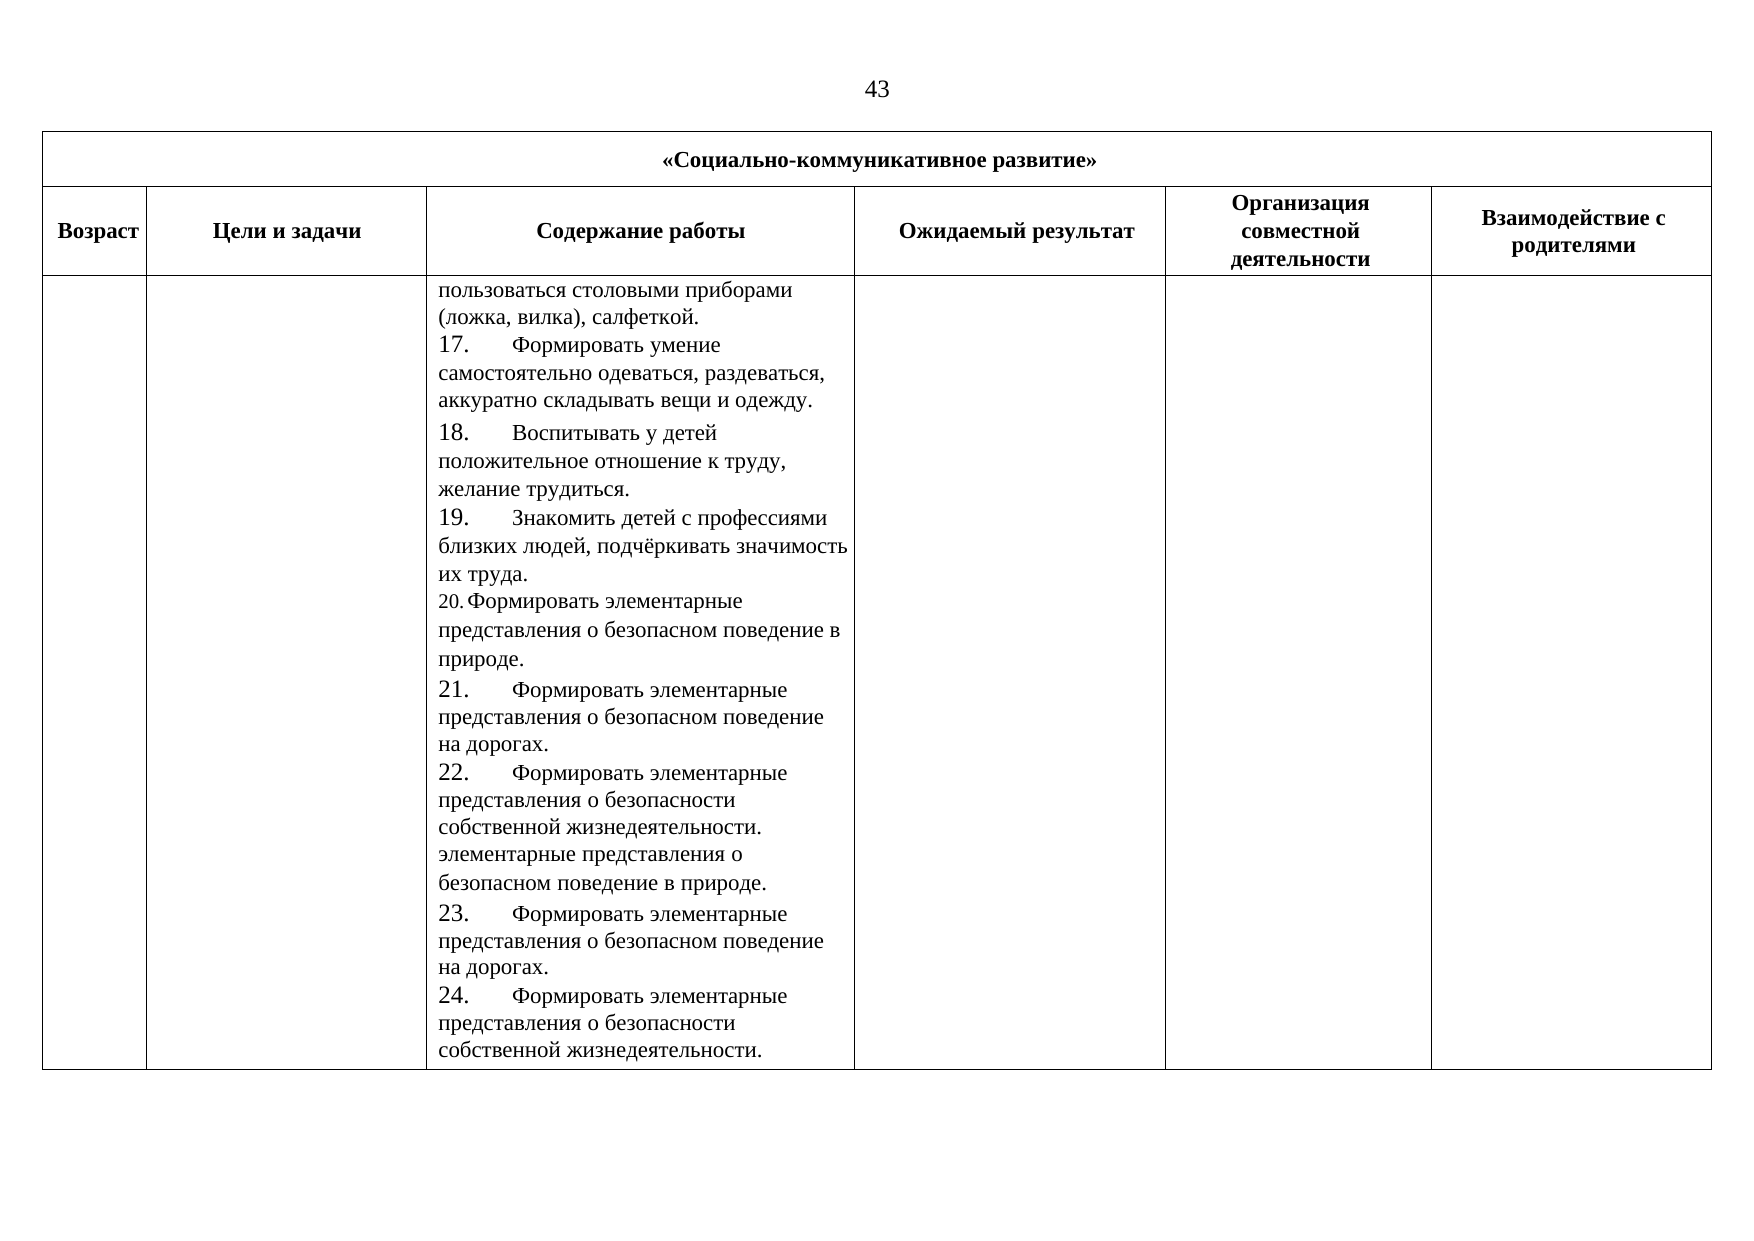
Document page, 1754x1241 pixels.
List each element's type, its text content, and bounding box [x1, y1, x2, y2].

table_cell [147, 276, 426, 1069]
table_cell [1166, 276, 1431, 1069]
table_cell Цели и задачи [147, 187, 426, 274]
table_cell Возраст [43, 187, 146, 274]
table_header «Социально-коммуникативное развитие» [43, 132, 1711, 186]
table_cell Организация совместной деятельности [1166, 187, 1431, 274]
table_cell пользоваться столовыми приборами (ложка, вилка), салфеткой. Формировать умение самостоятельно одеваться, раздеваться, аккуратно складывать вещи и одежду. Воспитывать у детей положительное отношение к труду, желание трудиться. Знакомить детей с профессиями близких людей, подчёркивать значимость их труда. Формировать элементарные представления о безопасном поведение в природе. Формировать элементарные представления о безопасном поведение на дорогах. Формировать элементарные представления о безопасности собственной жизнедеятельности. элементарные представления о безопасном поведение в природе. Формировать элементарные представления о безопасном поведение на дорогах. Формировать элементарные представления о безопасности собственной жизнедеятельности. [427, 276, 854, 1069]
table_cell Содержание работы [427, 187, 854, 274]
table_cell [1432, 276, 1711, 1069]
table_cell [855, 276, 1165, 1069]
table_cell Взаимодействие с родителями [1432, 187, 1711, 274]
table_cell Ожидаемый результат [855, 187, 1165, 274]
table_cell [43, 276, 146, 1069]
